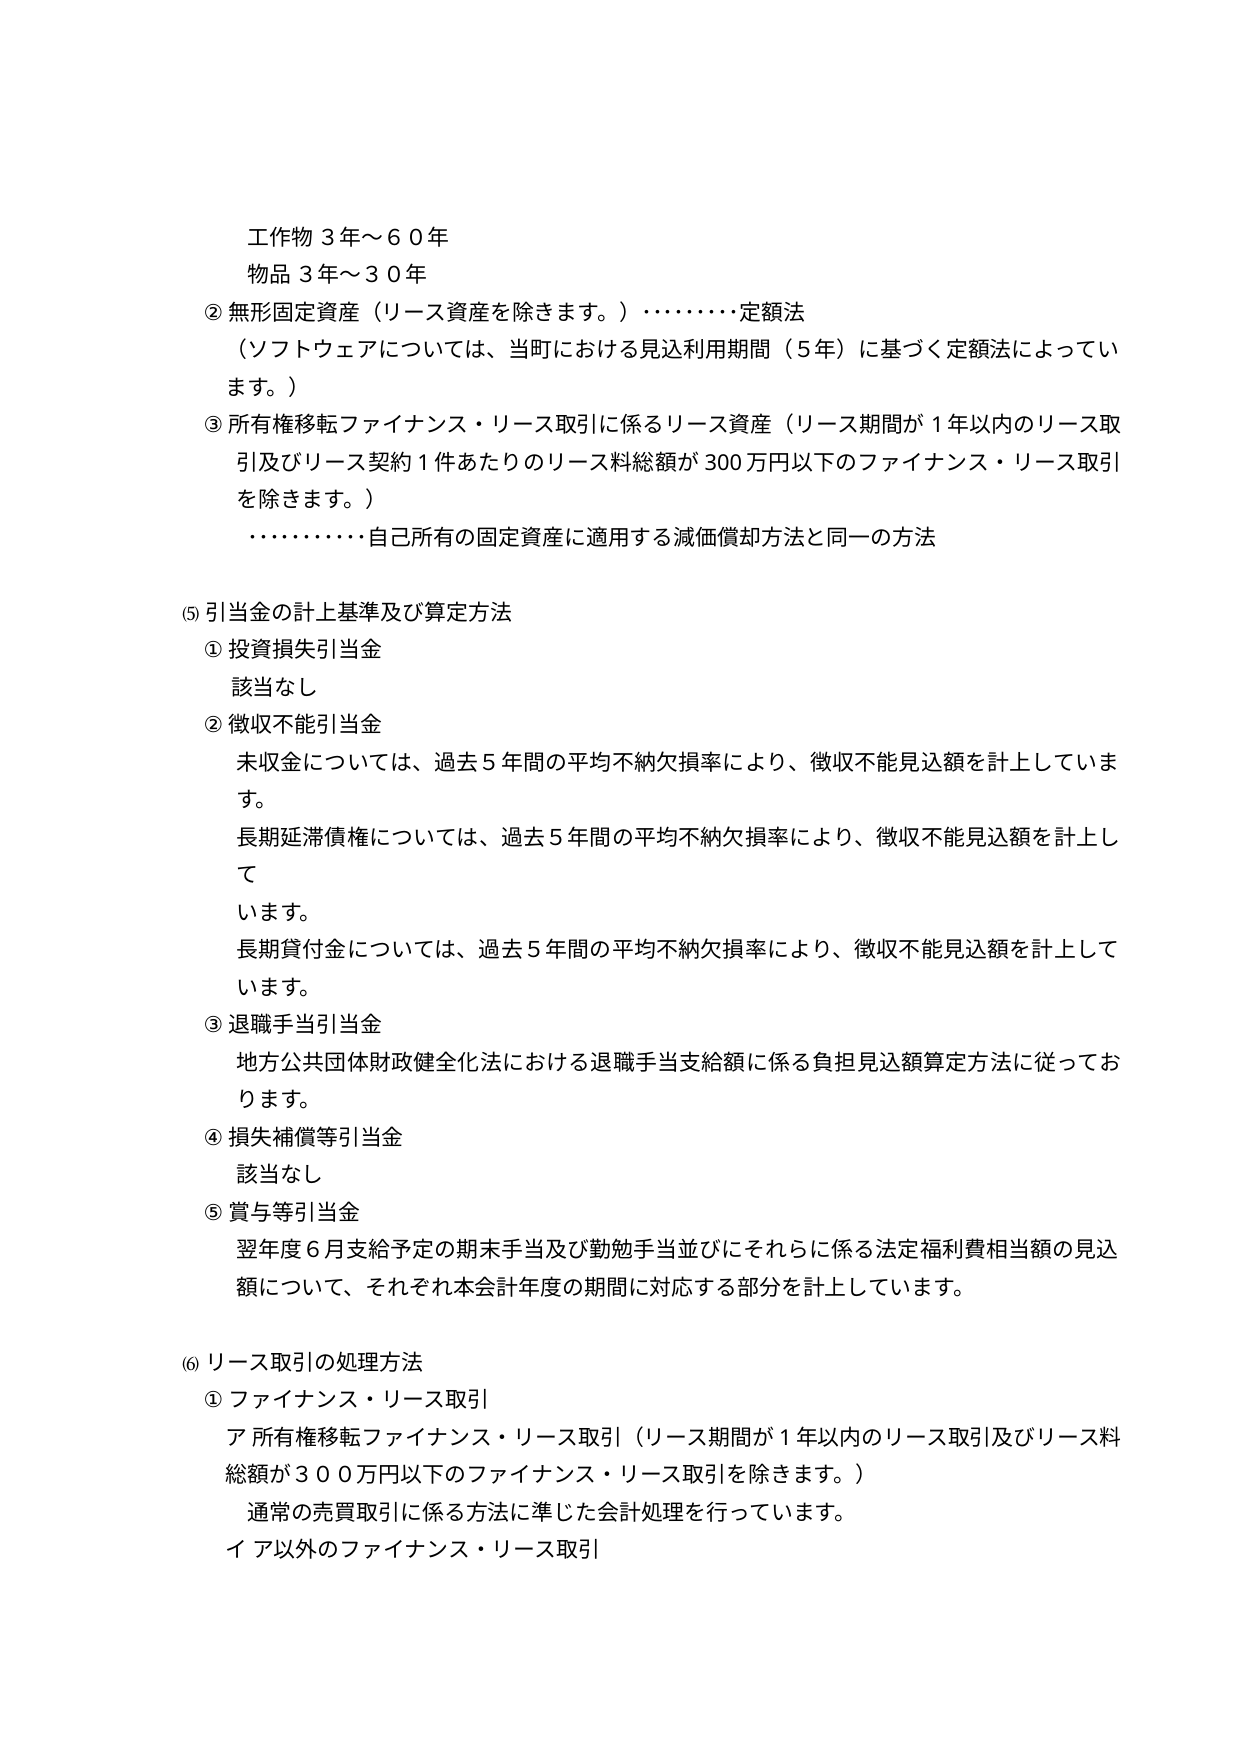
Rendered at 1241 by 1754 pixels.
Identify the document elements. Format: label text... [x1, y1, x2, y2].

text 通常の売買取引に係る方法に準じた会計処理を行っています。 [247, 1492, 1122, 1529]
text ④ 損失補償等引当金 [203, 1117, 1122, 1154]
text （ソフトウェアについては、当町における見込利用期間（５年）に基づく定額法によっています。） [225, 329, 1122, 404]
text ⑸ 引当金の計上基準及び算定方法 [181, 592, 1122, 629]
text 長期貸付金については、過去５年間の平均不納欠損率により、徴収不能見込額を計上しています。 [236, 929, 1122, 1004]
text ア 所有権移転ファイナンス・リース取引（リース期間が1年以内のリース取引及びリース料総額が３００万円以下のファイナンス・リース取引を除きます。） [225, 1417, 1122, 1492]
text ② 無形固定資産（リース資産を除きます。）･････････定額法 [203, 292, 1122, 329]
text 翌年度６月支給予定の期末手当及び勤勉手当並びにそれらに係る法定福利費相当額の見込額について、それぞれ本会計年度の期間に対応する部分を計上しています。 [236, 1229, 1122, 1304]
text 地方公共団体財政健全化法における退職手当支給額に係る負担見込額算定方法に従っております。 [236, 1042, 1122, 1117]
text 物品 ３年～３０年 [247, 254, 1122, 292]
text ⑹ リース取引の処理方法 [181, 1342, 1122, 1379]
text ③ 所有権移転ファイナンス・リース取引に係るリース資産（リース期間が1年以内のリース取引及びリース契約1件あたりのリース料総額が300万円以下のファイナンス・リース取引を除きます。） [203, 404, 1122, 517]
text 該当なし [225, 667, 1122, 704]
text います。 [236, 892, 1122, 929]
text イ ア以外のファイナンス・リース取引 [225, 1529, 1122, 1567]
text 長期延滞債権については、過去５年間の平均不納欠損率により、徴収不能見込額を計上して [236, 817, 1122, 892]
text ② 徴収不能引当金 [203, 704, 1122, 742]
text ① ファイナンス・リース取引 [203, 1379, 1122, 1417]
text ③ 退職手当引当金 [203, 1004, 1122, 1042]
text ① 投資損失引当金 [203, 629, 1122, 667]
text ･･･････････自己所有の固定資産に適用する減価償却方法と同一の方法 [247, 517, 1122, 554]
text 未収金については、過去５年間の平均不納欠損率により、徴収不能見込額を計上しています。 [236, 742, 1122, 817]
text 該当なし [225, 1154, 1122, 1192]
text ⑤ 賞与等引当金 [203, 1192, 1122, 1229]
text 工作物 ３年～６０年 [247, 217, 1122, 254]
